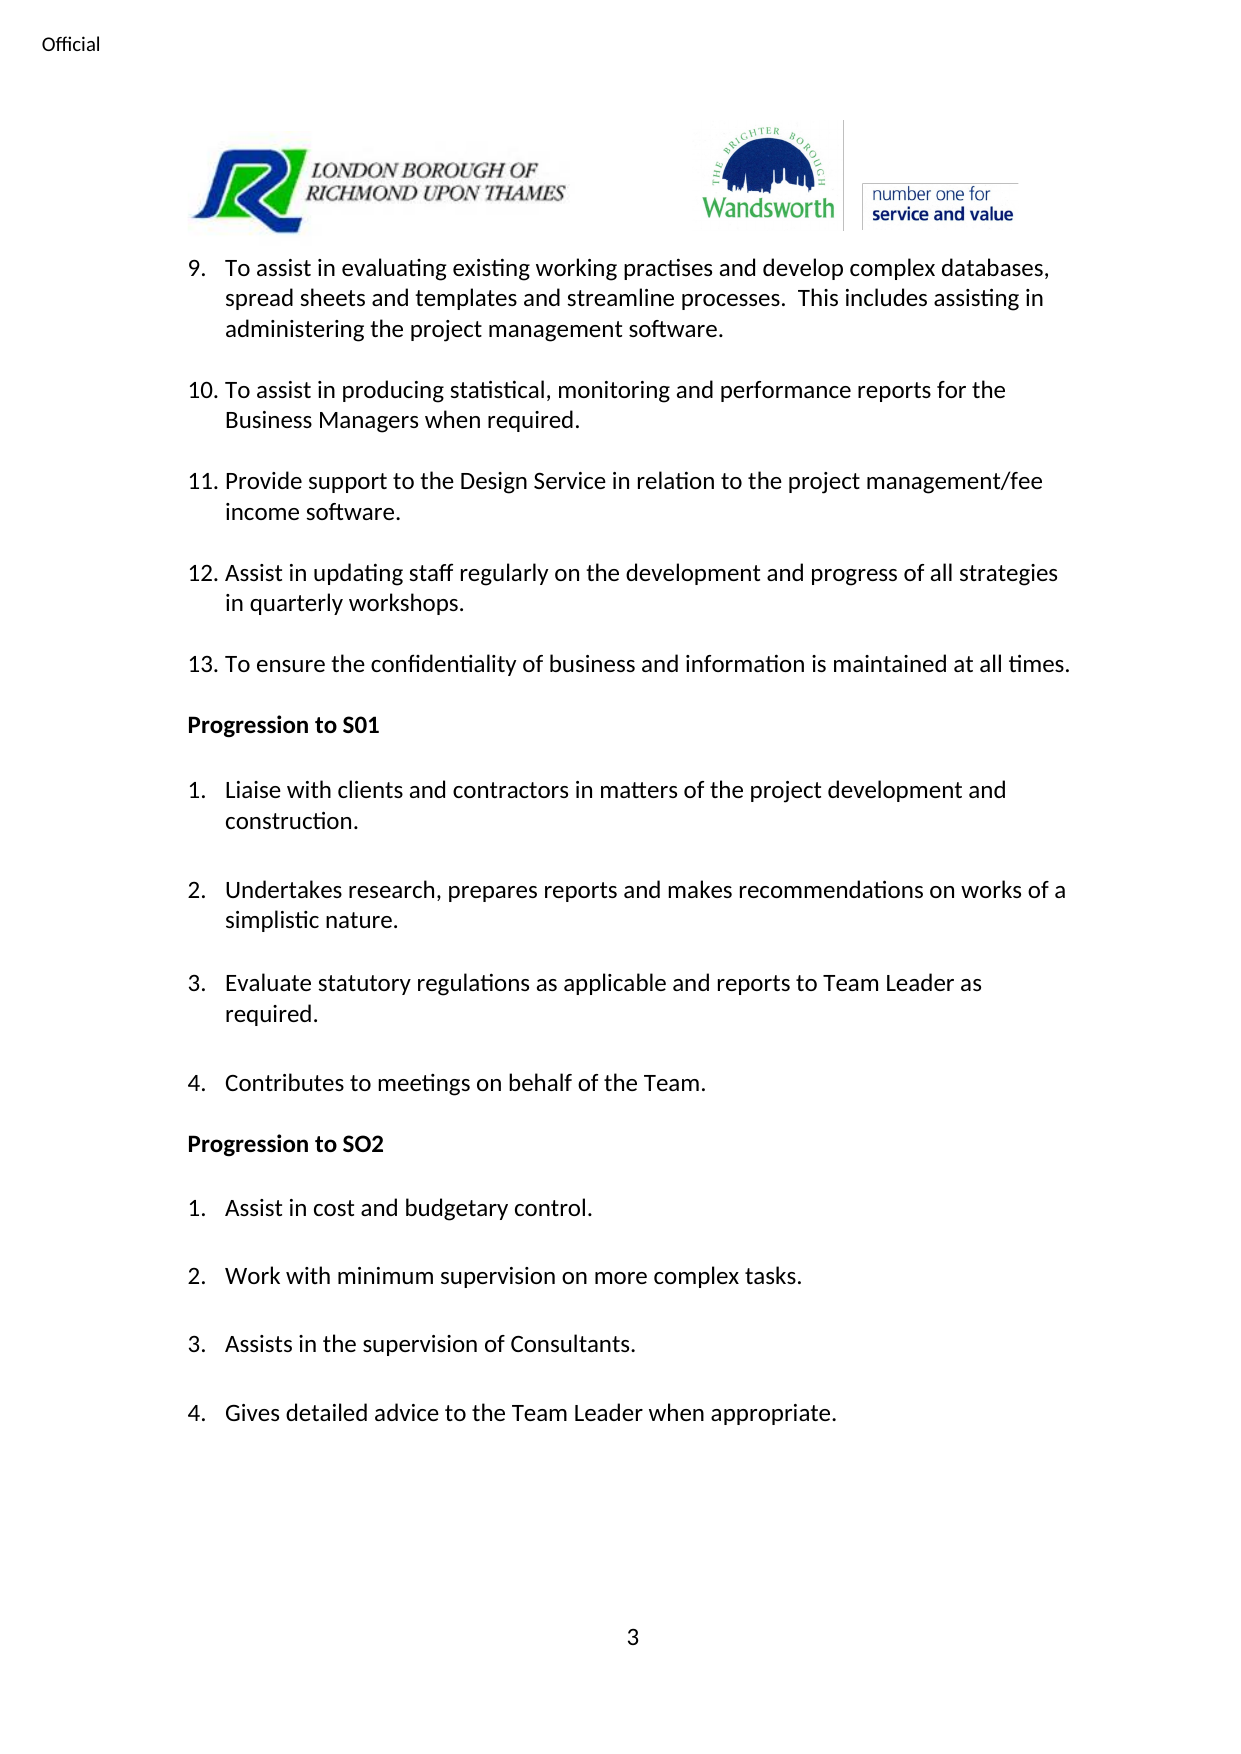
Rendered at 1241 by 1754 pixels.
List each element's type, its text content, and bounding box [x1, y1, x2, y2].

list To assist in producing statistical, monitoring and performance reports for the Business Managers when required. [187, 374, 1078, 435]
list Evaluate statutory regulations as applicable and reports to Team Leader as required. [187, 967, 1078, 1028]
list Provide support to the Design Service in relation to the project management/fee income software. [187, 465, 1078, 526]
list Work with minimum supervision on more complex tasks. [187, 1260, 1078, 1291]
list To ensure the confidentiality of business and information is maintained at all times. [187, 648, 1078, 679]
picture [692, 120, 1019, 231]
text Progression to S01 [187, 709, 1078, 740]
list Gives detailed advice to the Team Leader when appropriate. [187, 1397, 1078, 1427]
picture [187, 131, 575, 252]
list Assist in cost and budgetary control. [187, 1192, 1078, 1223]
list To assist in evaluating existing working practises and develop complex databases, spread sheets and templates and streamline processes. This includes assisting in administering the project management software. [187, 252, 1078, 343]
text Progression to SO2 [187, 1128, 1078, 1158]
list Assist in updating staff regularly on the development and progress of all strategies in quarterly workshops. [187, 557, 1078, 618]
list Contributes to meetings on behalf of the Team. [187, 1067, 1078, 1097]
list Assists in the supervision of Consultants. [187, 1328, 1078, 1359]
list Liaise with clients and contractors in matters of the project development and construction. [187, 774, 1078, 836]
list Undertakes research, prepares reports and makes recommendations on works of a simplistic nature. [187, 874, 1078, 935]
